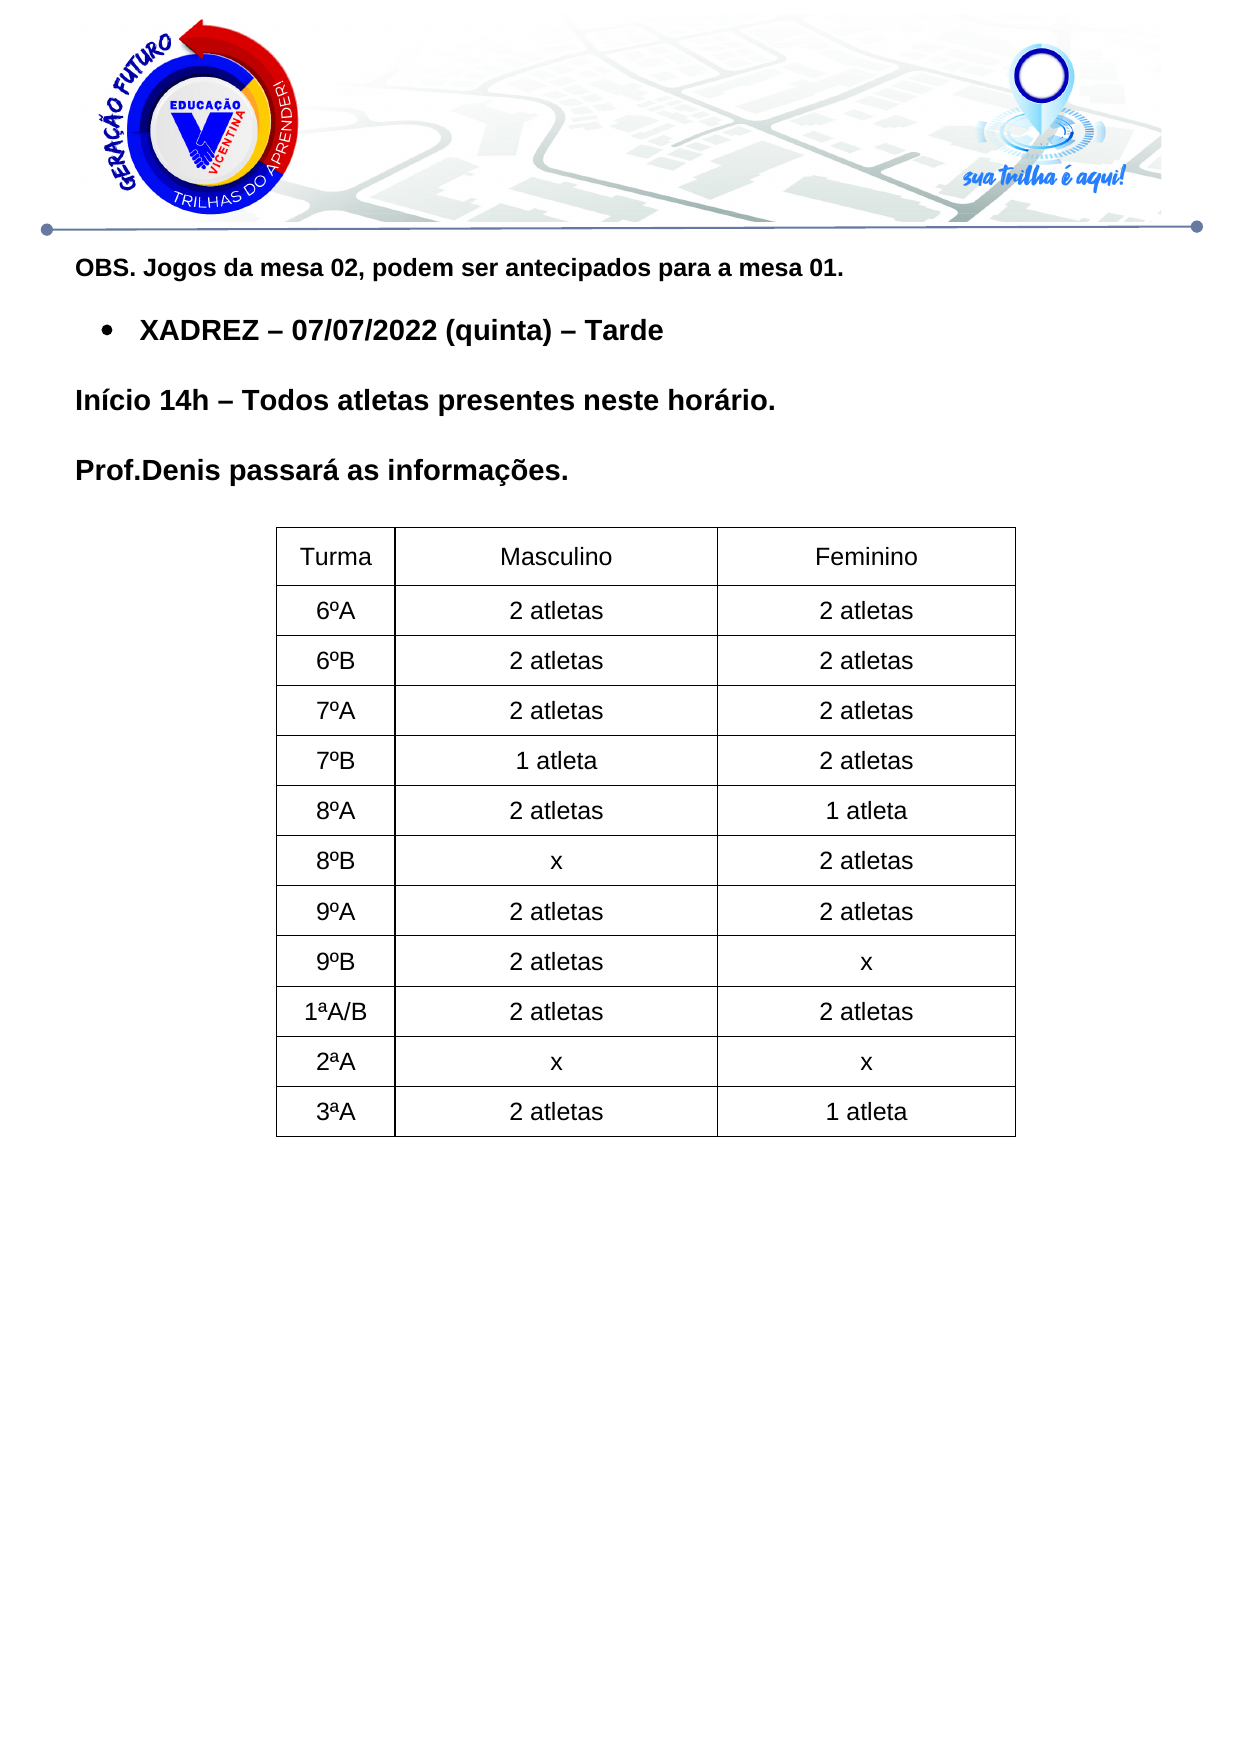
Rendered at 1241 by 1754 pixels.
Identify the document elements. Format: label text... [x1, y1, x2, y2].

table_cell 8ºA [277, 786, 394, 835]
table_cell 8ºB [277, 836, 394, 885]
table_cell 2 atletas [396, 636, 717, 685]
table_cell x [718, 1037, 1015, 1086]
table_cell 2 atletas [396, 987, 717, 1036]
table_cell 2 atletas [718, 586, 1015, 635]
table_cell 2 atletas [396, 786, 717, 835]
table_cell 2 atletas [718, 886, 1015, 935]
table_cell 2 atletas [718, 636, 1015, 685]
table_header Feminino [718, 528, 1015, 585]
table_cell 6ºA [277, 586, 394, 635]
table_cell 9ºB [277, 936, 394, 986]
text Início 14h – Todos atletas presentes neste horário. [75, 383, 1022, 416]
table_cell 1ªA/B [277, 987, 394, 1036]
table_cell 2 atletas [718, 987, 1015, 1036]
table_cell 2 atletas [396, 1087, 717, 1136]
table_header Masculino [396, 528, 717, 585]
table_cell 1 atleta [396, 736, 717, 785]
table_cell 1 atleta [718, 1087, 1015, 1136]
table_cell 7ºB [277, 736, 394, 785]
picture [73, 14, 1163, 222]
text OBS. Jogos da mesa 02, podem ser antecipados para a mesa 01. [75, 126, 1022, 282]
table_cell 9ºA [277, 886, 394, 935]
table_cell 2 atletas [396, 686, 717, 735]
table_cell 3ªA [277, 1087, 394, 1136]
table_cell 2 atletas [396, 886, 717, 935]
table_cell 2 atletas [718, 686, 1015, 735]
table_header Turma [277, 528, 394, 585]
table_cell 6ºB [277, 636, 394, 685]
table_cell 7ºA [277, 686, 394, 735]
table_cell 2 atletas [396, 586, 717, 635]
table_cell x [396, 836, 717, 885]
text Prof.Denis passará as informações. [75, 452, 1022, 486]
table_cell 2 atletas [718, 736, 1015, 785]
table_cell 2ªA [277, 1037, 394, 1086]
table_cell x [396, 1037, 717, 1086]
list XADREZ – 07/07/2022 (quinta) – Tarde [102, 313, 1022, 346]
table_cell 2 atletas [718, 836, 1015, 885]
table_cell x [718, 936, 1015, 986]
table_cell 2 atletas [396, 936, 717, 986]
table_cell 1 atleta [718, 786, 1015, 835]
